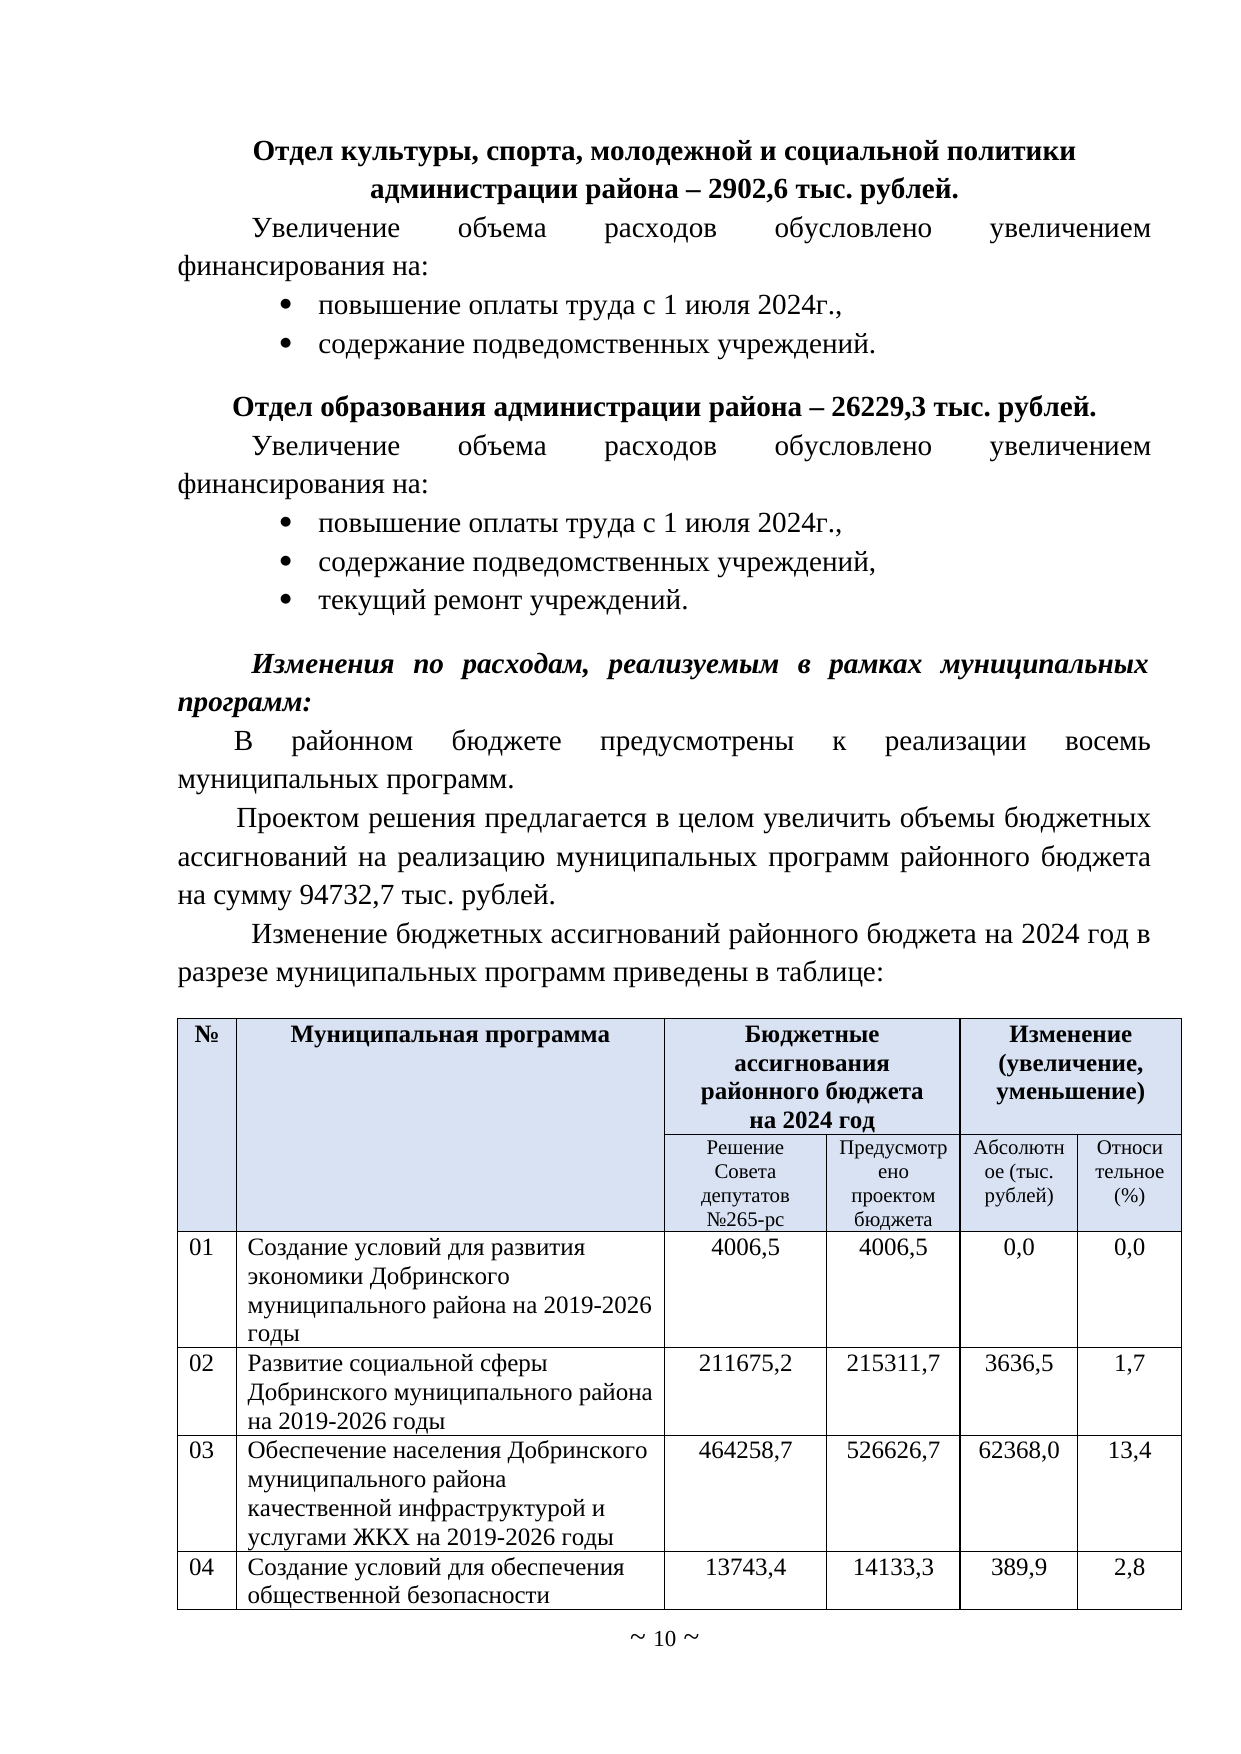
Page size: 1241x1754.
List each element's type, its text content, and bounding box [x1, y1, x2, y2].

table_cell Относи тельное (%) [1078, 1135, 1181, 1231]
table_cell 4006,5 [665, 1232, 826, 1347]
table_cell 211675,2 [665, 1348, 826, 1434]
table_cell 13,4 [1078, 1436, 1181, 1551]
table_header Бюджетные ассигнования районного бюджета на 2024 год [665, 1019, 959, 1134]
text В районном бюджете предусмотрены к реализации восемь муниципальных программ. [177, 723, 1152, 795]
table_cell Предусмотрено проектом бюджета [827, 1135, 959, 1231]
table_header Муниципальная программа [237, 1019, 664, 1231]
table_cell 464258,7 [665, 1436, 826, 1551]
list содержание подведомственных учреждений. [281, 326, 1152, 359]
table_cell 2,8 [1078, 1552, 1181, 1609]
table_cell 526626,7 [827, 1436, 959, 1551]
table_cell 389,9 [961, 1552, 1077, 1609]
text Отдел образования администрации района – 26229,3 тыс. рублей. [177, 389, 1152, 423]
table_cell Развитие социальной сферы Добринского муниципального района на 2019-2026 годы [237, 1348, 664, 1434]
table_cell 03 [178, 1436, 236, 1551]
table_cell 215311,7 [827, 1348, 959, 1434]
text Проектом решения предлагается в целом увеличить объемы бюджетных ассигнований на реализацию муниципальных программ районного бюджета на сумму 94732,7 тыс. рублей. [177, 800, 1152, 911]
table_cell 62368,0 [961, 1436, 1077, 1551]
list содержание подведомственных учреждений, [281, 544, 1152, 577]
table_cell 13743,4 [665, 1552, 826, 1609]
text Увеличение объема расходов обусловлено увеличением финансирования на: [177, 210, 1152, 282]
text Изменения по расходам, реализуемым в рамках муниципальных программ: [177, 646, 1152, 718]
list повышение оплаты труда с 1 июля 2024г., [281, 287, 1152, 321]
text Отдел культуры, спорта, молодежной и социальной политики администрации района – 2902,6 тыс. рублей. [177, 133, 1152, 205]
table_cell 04 [178, 1552, 236, 1609]
text Увеличение объема расходов обусловлено увеличением финансирования на: [177, 428, 1152, 500]
table_header № [178, 1019, 236, 1231]
text Изменение бюджетных ассигнований районного бюджета на 2024 год в разрезе муниципальных программ приведены в таблице: [177, 916, 1152, 988]
table_cell 0,0 [1078, 1232, 1181, 1347]
table_cell Решение Совета депутатов №265-рс [665, 1135, 826, 1231]
table_cell 3636,5 [961, 1348, 1077, 1434]
table_cell 14133,3 [827, 1552, 959, 1609]
list повышение оплаты труда с 1 июля 2024г., [281, 505, 1152, 539]
table_cell Создание условий для развития экономики Добринского муниципального района на 2019-2026 годы [237, 1232, 664, 1347]
table_cell 0,0 [961, 1232, 1077, 1347]
table_cell 4006,5 [827, 1232, 959, 1347]
table_header Изменение (увеличение, уменьшение) [961, 1019, 1181, 1134]
table_cell 02 [178, 1348, 236, 1434]
table_cell 01 [178, 1232, 236, 1347]
list текущий ремонт учреждений. [281, 582, 1152, 616]
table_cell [237, 1552, 664, 1609]
table_cell Обеспечение населения Добринского муниципального района качественной инфраструктурой и услугами ЖКХ на 2019-2026 годы [237, 1436, 664, 1551]
table_cell 1,7 [1078, 1348, 1181, 1434]
table_cell Абсолютное (тыс. рублей) [961, 1135, 1077, 1231]
